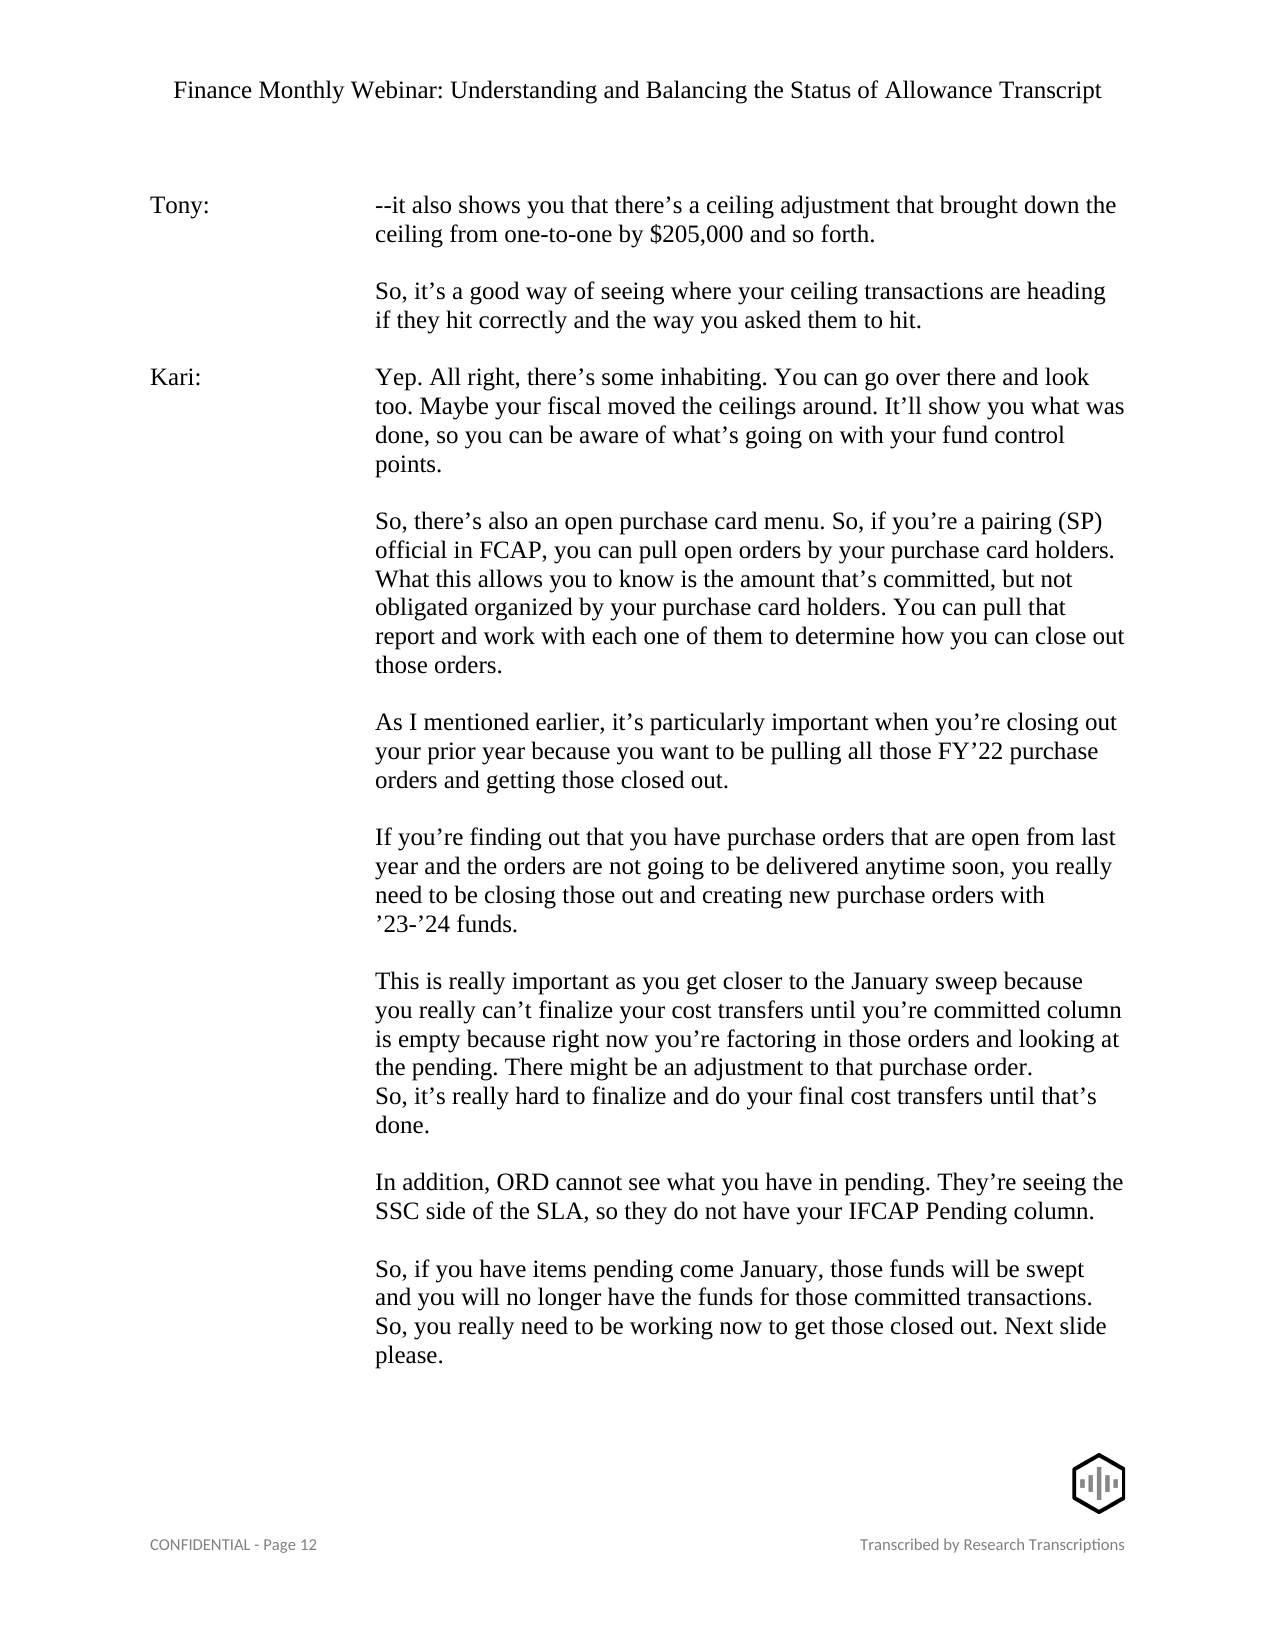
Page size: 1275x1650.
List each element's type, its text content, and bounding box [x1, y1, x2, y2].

text So, if you have items pending come January, those funds will be swept and you will no longer have the funds for those committed transactions. So, you really need to be working now to get those closed out. Next slide please. [150, 1254, 1125, 1369]
text So, it’s really hard to finalize and do your final cost transfers until that’s done. [150, 1081, 1125, 1139]
text In addition, ORD cannot see what you have in pending. They’re seeing the SSC side of the SLA, so they do not have your IFCAP Pending column. [150, 1167, 1125, 1225]
text So, there’s also an open purchase card menu. So, if you’re a pairing (SP) official in FCAP, you can pull open orders by your purchase card holders. What this allows you to know is the amount that’s committed, but not obligated organized by your purchase card holders. You can pull that report and work with each one of them to determine how you can close out those orders. [150, 506, 1125, 679]
text Tony: --it also shows you that there’s a ceiling adjustment that brought down the ceiling from one-to-one by $205,000 and so forth. [150, 190, 1125, 247]
picture [1072, 1453, 1125, 1514]
text As I mentioned earlier, it’s particularly important when you’re closing out your prior year because you want to be pulling all those FY’22 purchase orders and getting those closed out. [150, 707, 1125, 794]
text If you’re finding out that you have purchase orders that are open from last year and the orders are not going to be delivered anytime soon, you really need to be closing those out and creating new purchase orders with ’23-’24 funds. [150, 822, 1125, 937]
text So, it’s a good way of seeing where your ceiling transactions are heading if they hit correctly and the way you asked them to hit. [150, 276, 1125, 334]
text Kari: Yep. All right, there’s some inhabiting. You can go over there and look too. Maybe your fiscal moved the ceilings around. It’ll show you what was done, so you can be aware of what’s going on with your fund control points. [150, 362, 1125, 477]
text This is really important as you get closer to the January sweep because you really can’t finalize your cost transfers until you’re committed column is empty because right now you’re factoring in those orders and looking at the pending. There might be an adjustment to that purchase order. [150, 966, 1125, 1081]
